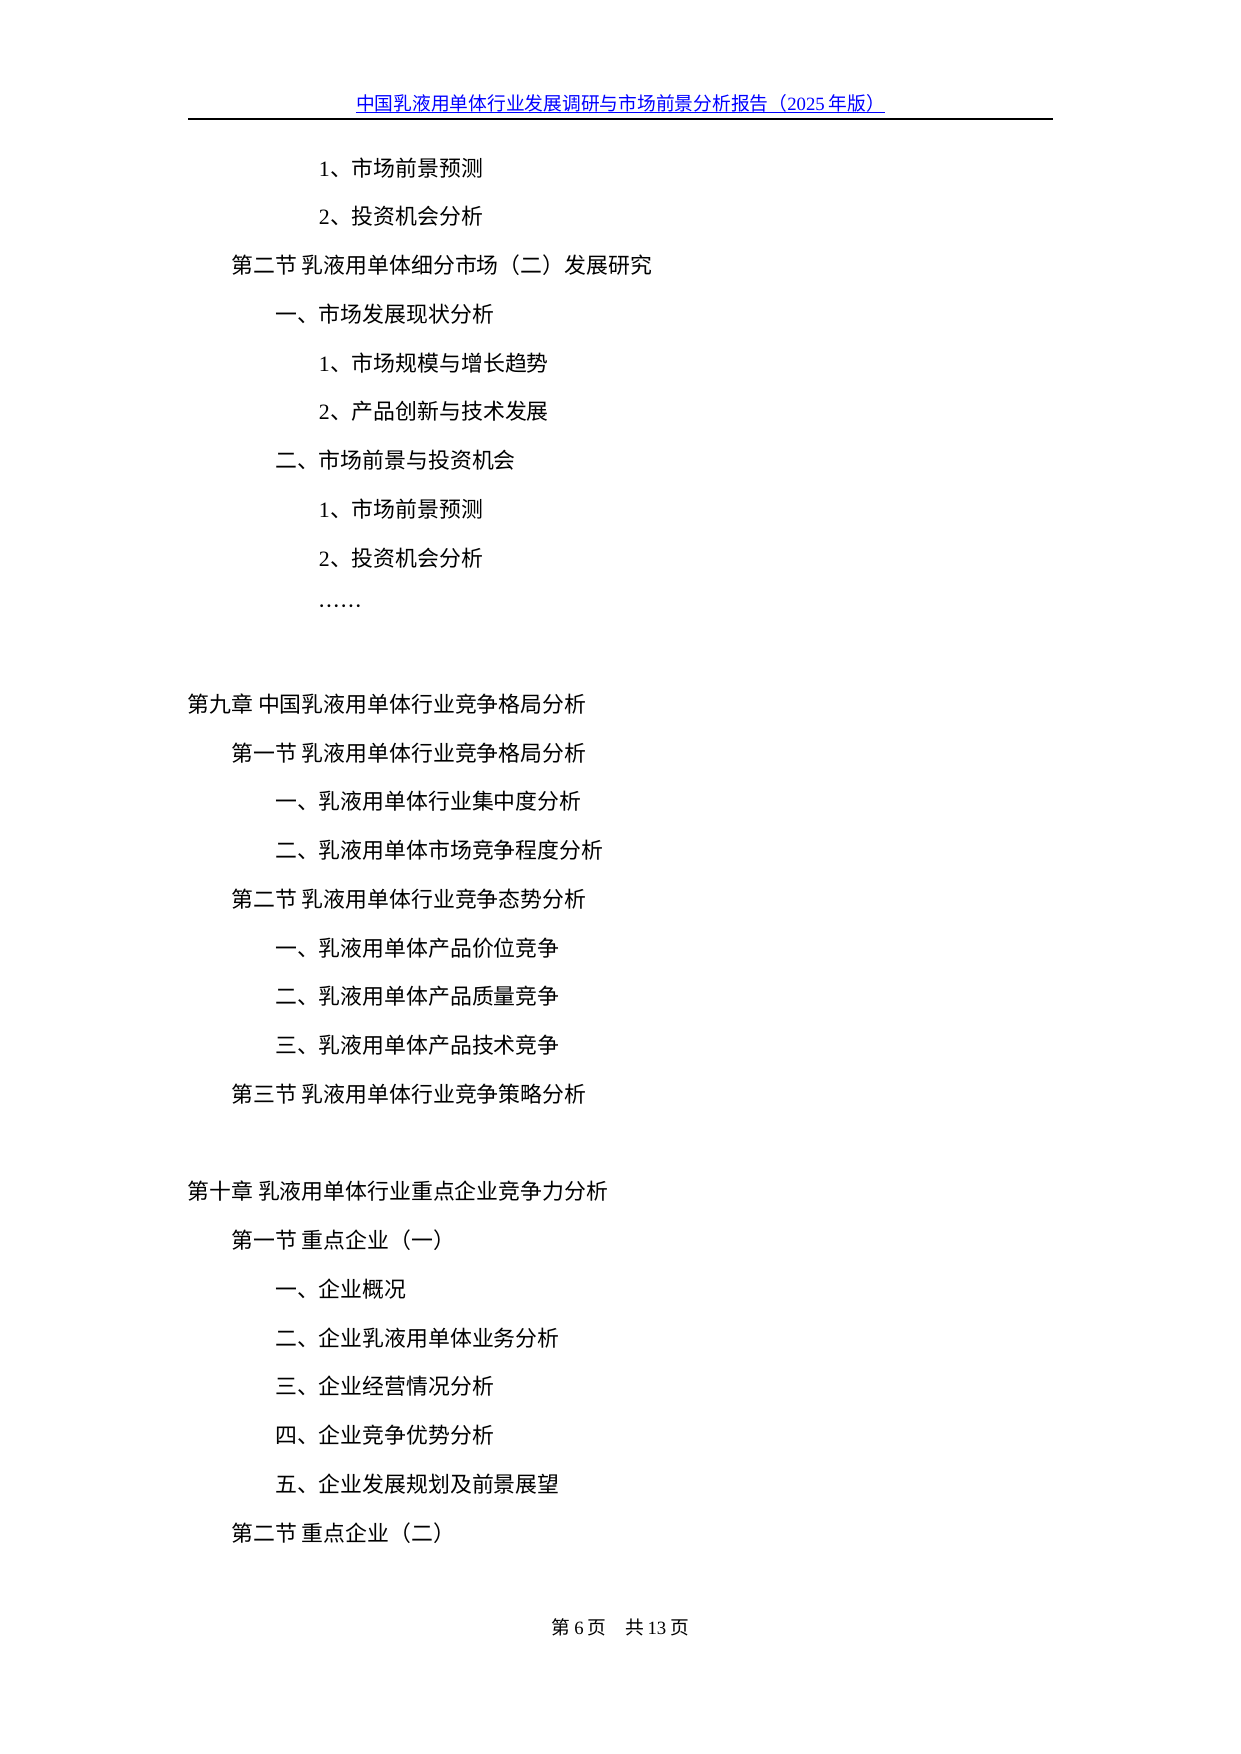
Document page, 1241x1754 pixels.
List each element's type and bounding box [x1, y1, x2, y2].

text [187, 150, 1053, 1548]
